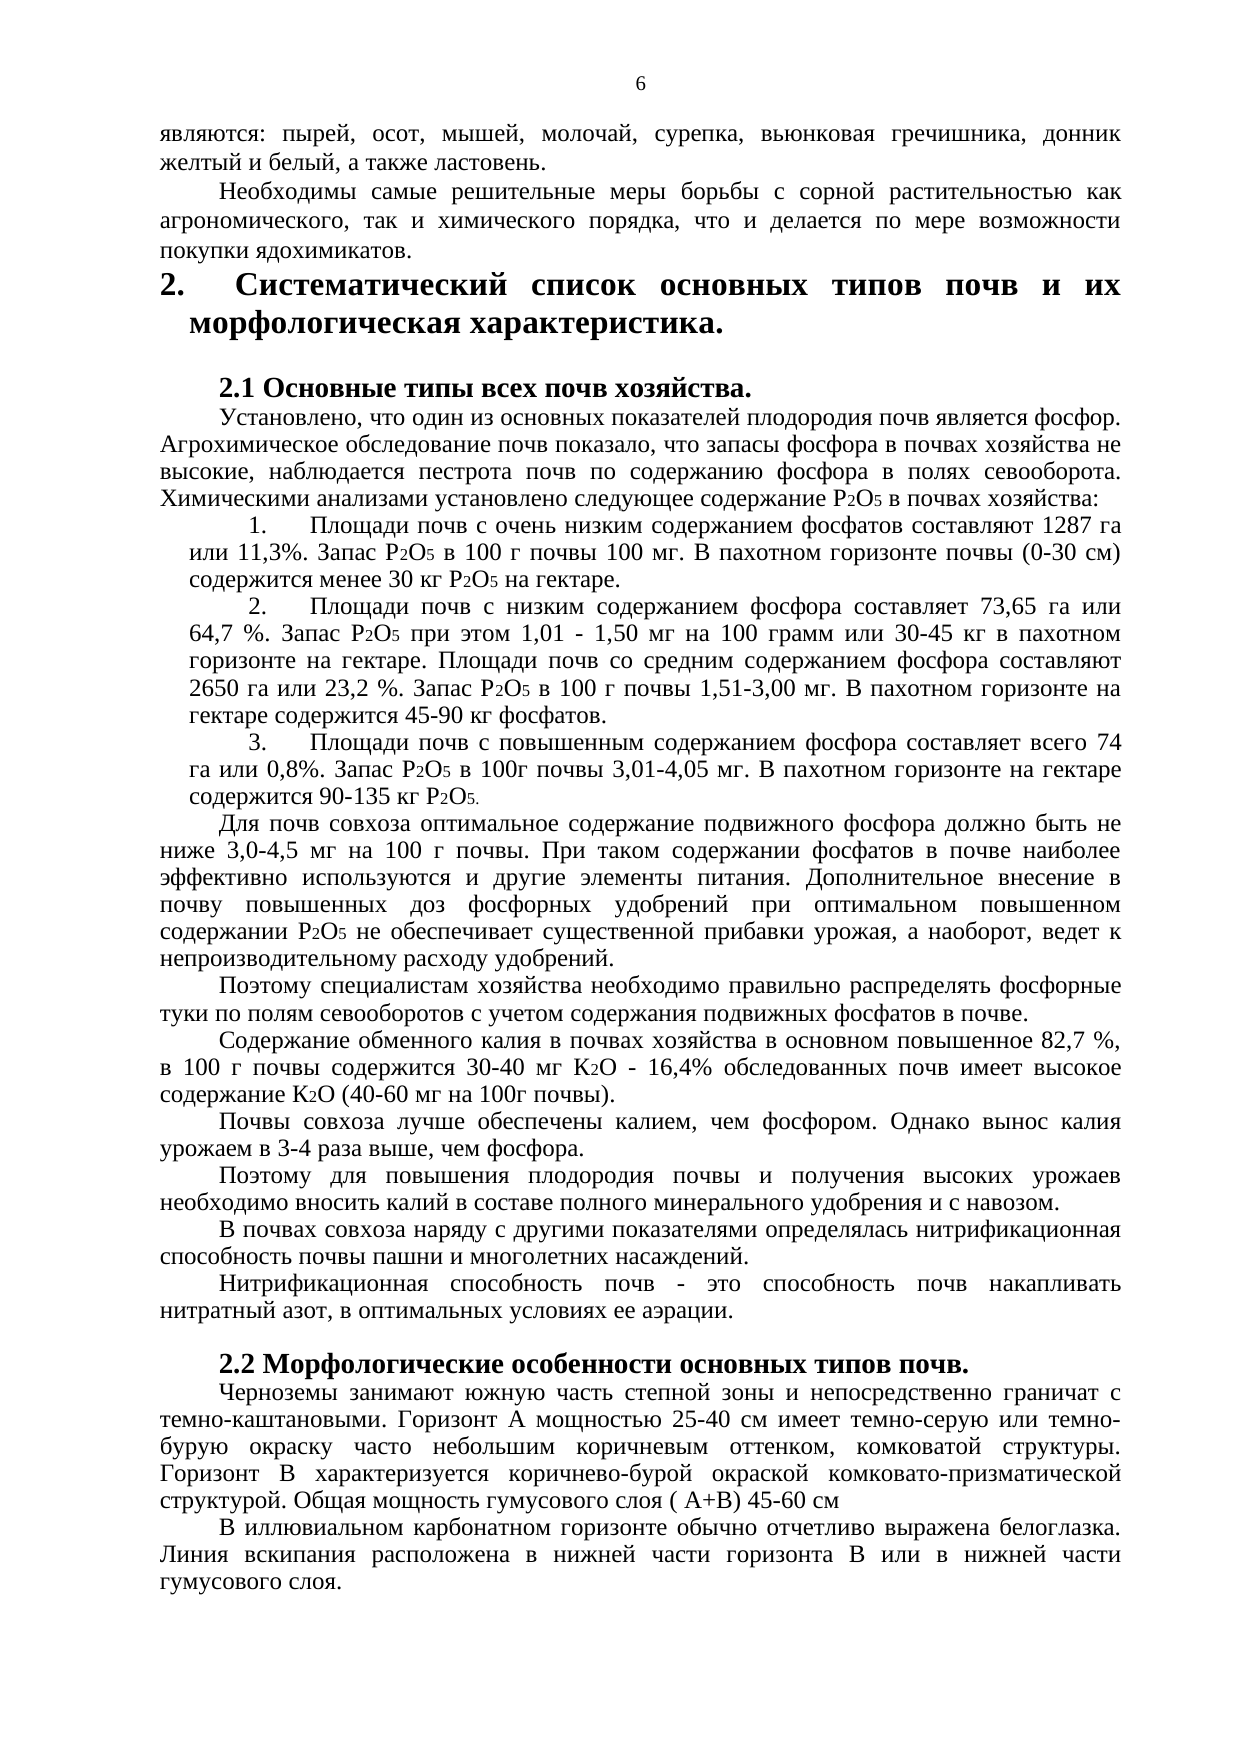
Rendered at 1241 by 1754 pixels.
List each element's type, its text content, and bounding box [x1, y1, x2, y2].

list Систематический список основных типов почв и их морфологическая характеристика. [159, 264, 1122, 341]
text Необходимы самые решительные меры борьбы с сорной растительностью как агрономического, так и химического порядка, что и делается по мере возможности покупки ядохимикатов. [159, 176, 1122, 264]
text Установлено, что один из основных показателей плодородия почв является фосфор. Агрохимическое обследование почв показало, что запасы фосфора в почвах хозяйства не высокие, наблюдается пестрота почв по содержанию фосфора в полях севооборота. Химическими анализами установлено следующее содержание Р2О5 в почвах хозяйства: [159, 403, 1122, 512]
text Содержание обменного калия в почвах хозяйства в основном повышенное 82,7 %, в 100 г почвы содержится 30-40 мг К2О - 16,4% обследованных почв имеет высокое содержание К2О (40-60 мг на 100г почвы). [159, 1026, 1122, 1108]
text 2.2 Морфологические особенности основных типов почв. [159, 1351, 1122, 1378]
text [159, 118, 1122, 176]
text 2.1 Основные типы всех почв хозяйства. [159, 370, 1122, 403]
text Поэтому специалистам хозяйства необходимо правильно распределять фосфорные туки по полям севооборотов с учетом содержания подвижных фосфатов в почве. [159, 972, 1122, 1026]
text Почвы совхоза лучше обеспечены калием, чем фосфором. Однако вынос калия урожаем в 3-4 раза выше, чем фосфора. [159, 1108, 1122, 1162]
list Площади почв с низким содержанием фосфора составляет 73,65 га или 64,7 %. Запас Р2О5 при этом 1,01 - 1,50 мг на 100 грамм или 30-45 кг в пахотном горизонте на гектаре. Площади почв со средним содержанием фосфора составляют 2650 га или 23,2 %. Запас Р2О5 в 100 г почвы 1,51-3,00 мг. В пахотном горизонте на гектаре содержится 45-90 кг фосфатов. [189, 593, 1122, 728]
text Нитрификационная способность почв - это способность почв накапливать нитратный азот, в оптимальных условиях ее аэрации. [159, 1270, 1122, 1324]
list Площади почв с повышенным содержанием фосфора составляет всего 74 га или 0,8%. Запас Р2О5 в 100г почвы 3,01-4,05 мг. В пахотном горизонте на гектаре содержится 90-135 кг Р2О5. [189, 728, 1122, 810]
text В иллювиальном карбонатном горизонте обычно отчетливо выражена белоглазка. Линия вскипания расположена в нижней части горизонта В или в нижней части гумусового слоя. [159, 1514, 1122, 1595]
text Для почв совхоза оптимальное содержание подвижного фосфора должно быть не ниже 3,0-4,5 мг на 100 г почвы. При таком содержании фосфатов в почве наиболее эффективно используются и другие элементы питания. Дополнительное внесение в почву повышенных доз фосфорных удобрений при оптимальном повышенном содержании Р2О5 не обеспечивает существенной прибавки урожая, а наоборот, ведет к непроизводительному расходу удобрений. [159, 810, 1122, 972]
text Поэтому для повышения плодородия почвы и получения высоких урожаев необходимо вносить калий в составе полного минерального удобрения и с навозом. [159, 1162, 1122, 1216]
text В почвах совхоза наряду с другими показателями определялась нитрификационная способность почвы пашни и многолетних насаждений. [159, 1216, 1122, 1270]
text Черноземы занимают южную часть степной зоны и непосредственно граничат с темно-каштановыми. Горизонт А мощностью 25-40 см имеет темно-серую или темно-бурую окраску часто небольшим коричневым оттенком, комковатой структуры. Горизонт В характеризуется коричнево-бурой окраской комковато-призматической структурой. Общая мощность гумусового слоя ( А+В) 45-60 см [159, 1378, 1122, 1514]
list Площади почв с очень низким содержанием фосфатов составляют 1287 га или 11,3%. Запас Р2О5 в 100 г почвы 100 мг. В пахотном горизонте почвы (0-30 см) содержится менее 30 кг Р2О5 на гектаре. [189, 512, 1122, 593]
